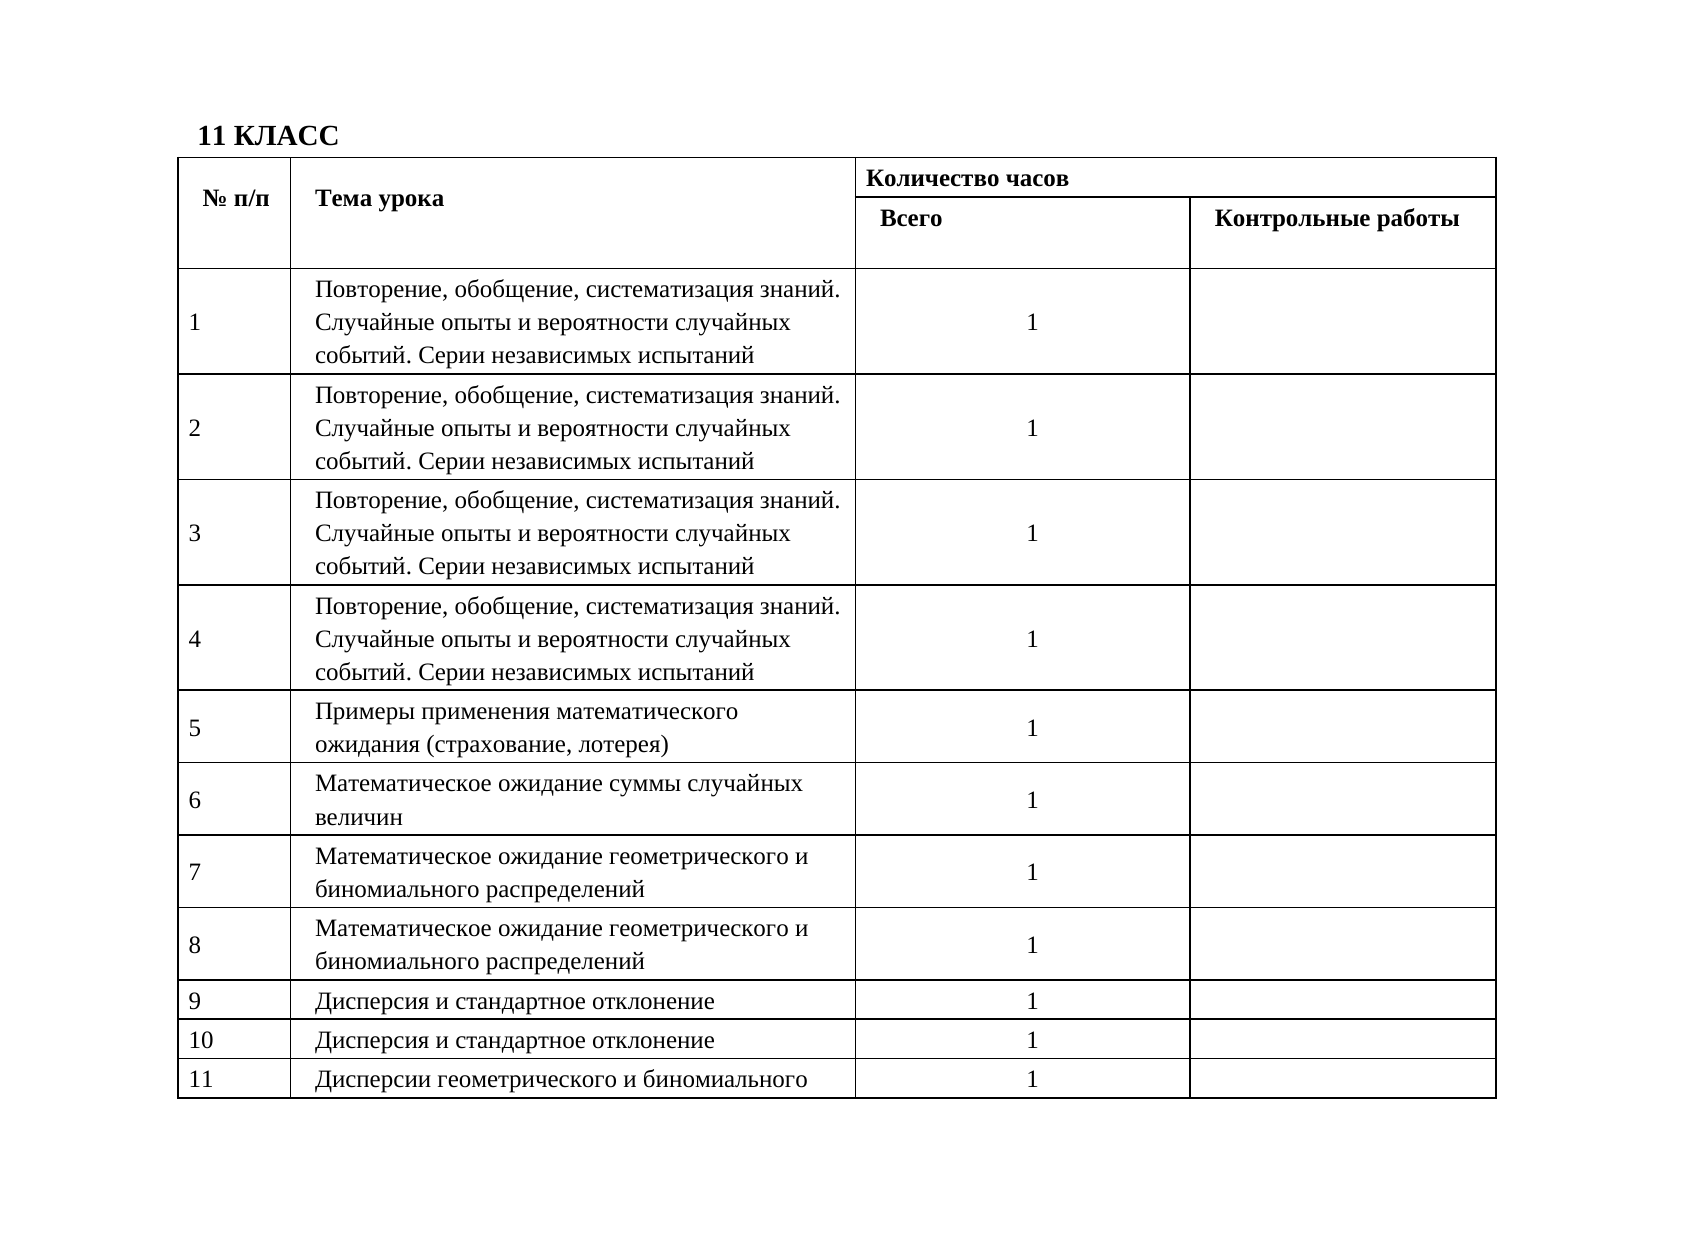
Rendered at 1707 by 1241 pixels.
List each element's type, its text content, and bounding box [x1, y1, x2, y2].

table_cell 6 [179, 763, 290, 834]
table_cell Всего [856, 198, 1189, 268]
table_cell Повторение, обобщение, систематизация знаний. Случайные опыты и вероятности случайных событий. Серии независимых испытаний [291, 480, 855, 584]
table_cell Дисперсия и стандартное отклонение [291, 1020, 855, 1058]
table_cell [1191, 586, 1495, 689]
table_cell [1191, 1059, 1495, 1097]
table_header Тема урока [291, 158, 855, 268]
table_cell Математическое ожидание геометрического и биномиального распределений [291, 908, 855, 979]
table_cell [1191, 908, 1495, 979]
table_cell 3 [179, 480, 290, 584]
table_cell 1 [856, 269, 1189, 373]
table_cell [1191, 480, 1495, 584]
table_cell Математическое ожидание суммы случайных величин [291, 763, 855, 834]
table_cell 11 [179, 1059, 290, 1097]
table_cell [1191, 763, 1495, 834]
table_cell Повторение, обобщение, систематизация знаний. Случайные опыты и вероятности случайных событий. Серии независимых испытаний [291, 586, 855, 689]
table_cell 1 [856, 586, 1189, 689]
table_cell 8 [179, 908, 290, 979]
table_cell Повторение, обобщение, систематизация знаний. Случайные опыты и вероятности случайных событий. Серии независимых испытаний [291, 269, 855, 373]
text 11 КЛАСС [190, 118, 1618, 152]
table_cell [1191, 269, 1495, 373]
table_cell 1 [856, 480, 1189, 584]
table_cell 10 [179, 1020, 290, 1058]
table_cell 1 [856, 908, 1189, 979]
table_cell Контрольные работы [1191, 198, 1495, 268]
table_cell Математическое ожидание геометрического и биномиального распределений [291, 836, 855, 907]
table_cell 1 [856, 763, 1189, 834]
table_header № п/п [179, 158, 290, 268]
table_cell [291, 1059, 855, 1097]
table_cell 5 [179, 691, 290, 762]
table_cell [1191, 691, 1495, 762]
table_cell 1 [856, 375, 1189, 478]
table_cell Дисперсия и стандартное отклонение [291, 981, 855, 1018]
table_cell 1 [856, 981, 1189, 1018]
table_cell 1 [856, 836, 1189, 907]
table_cell 4 [179, 586, 290, 689]
table_cell 2 [179, 375, 290, 478]
table_cell [1191, 836, 1495, 907]
table_header Количество часов [856, 158, 1495, 196]
table_cell 1 [856, 691, 1189, 762]
table_cell Примеры применения математического ожидания (страхование, лотерея) [291, 691, 855, 762]
table_cell [1191, 1020, 1495, 1058]
table_cell [1191, 375, 1495, 478]
table_cell 1 [179, 269, 290, 373]
table_cell Повторение, обобщение, систематизация знаний. Случайные опыты и вероятности случайных событий. Серии независимых испытаний [291, 375, 855, 478]
table_cell 1 [856, 1020, 1189, 1058]
table_cell [1191, 981, 1495, 1018]
table_cell 9 [179, 981, 290, 1018]
table_cell 7 [179, 836, 290, 907]
table_cell 1 [856, 1059, 1189, 1097]
